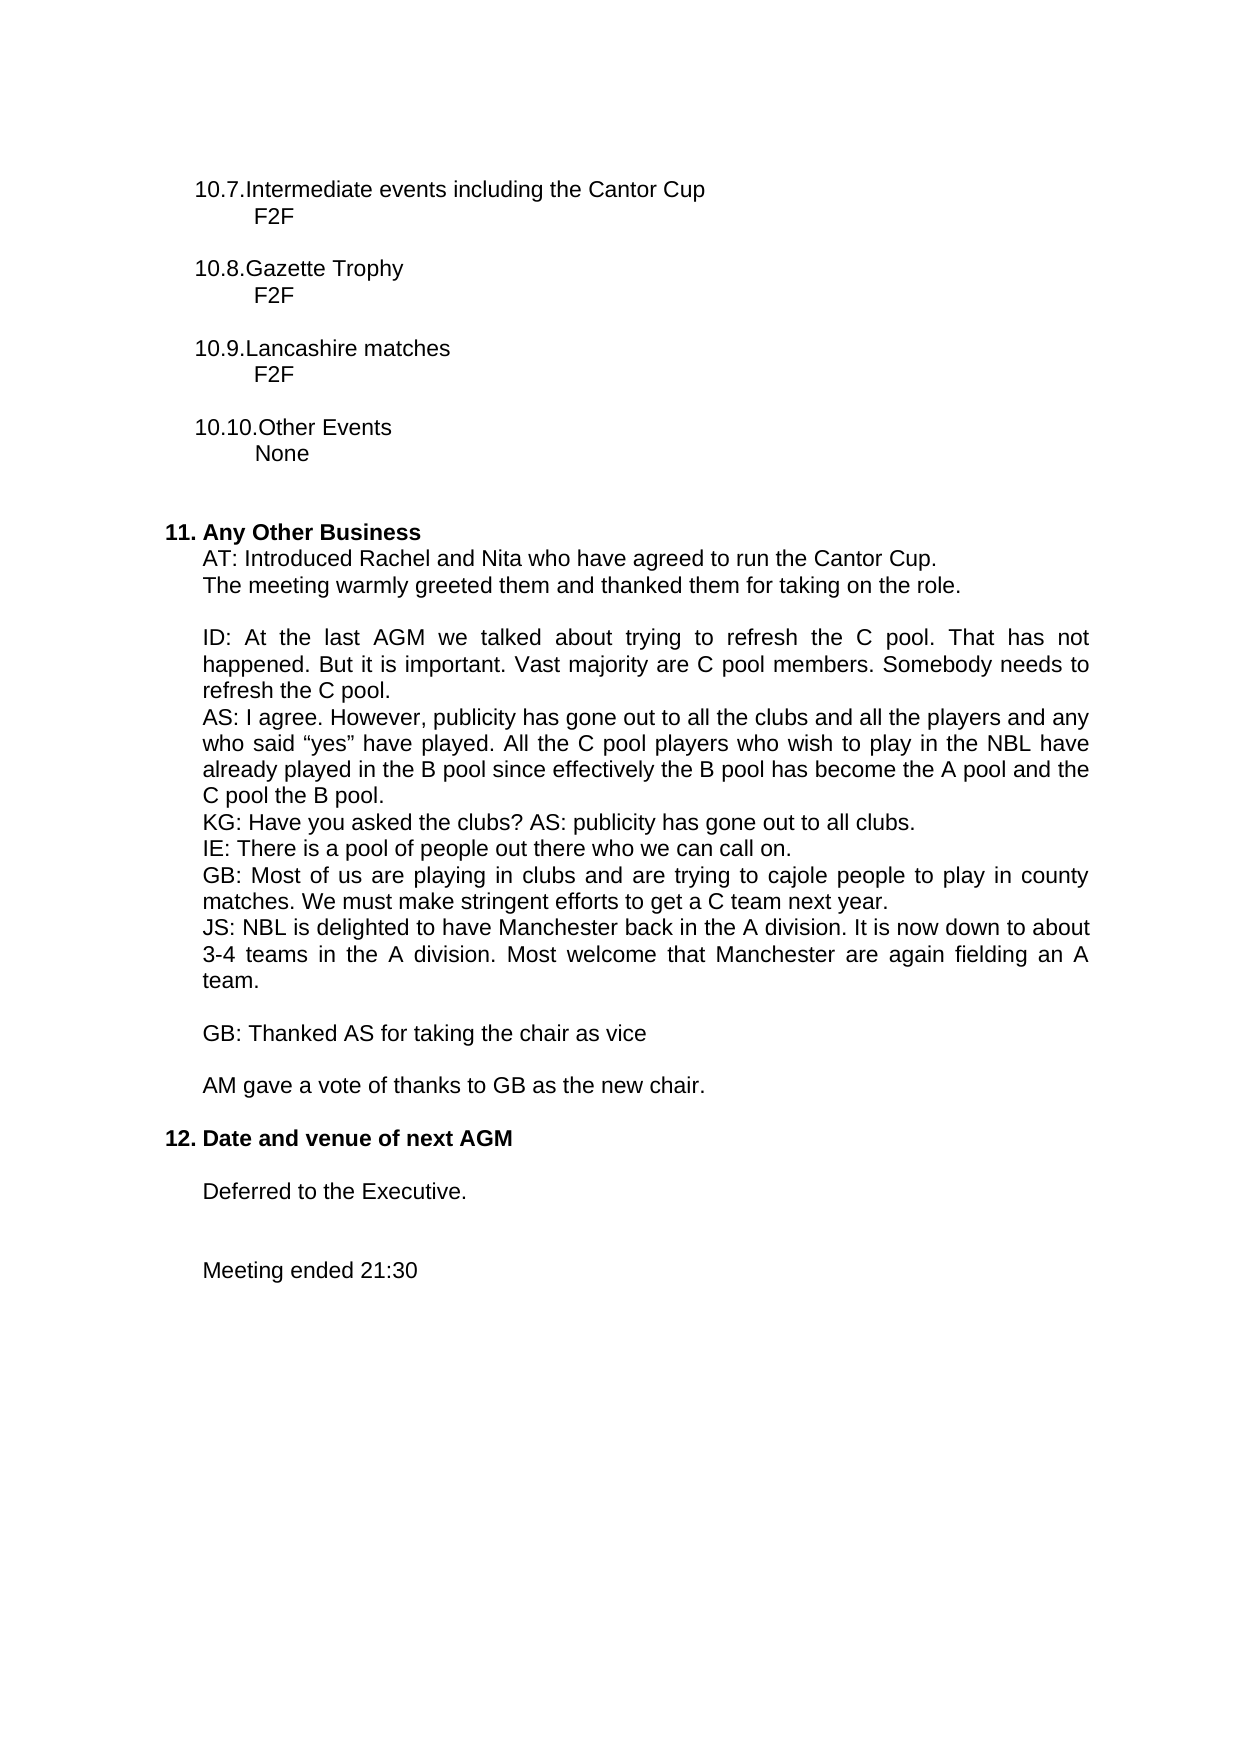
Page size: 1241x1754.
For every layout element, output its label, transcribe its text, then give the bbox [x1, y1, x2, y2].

text ID: At the last AGM we talked about trying to refresh the C pool. That has not happened. But it is important. Vast majority are C pool members. Somebody needs to refresh the C pool. [202, 624, 1090, 703]
text F2F [253, 203, 1090, 229]
list Other Events [194, 413, 1090, 440]
text Deferred to the Executive. [202, 1178, 1090, 1204]
text IE: There is a pool of people out there who we can call on. [202, 835, 1090, 862]
text AT: Introduced Rachel and Nita who have agreed to run the Cantor Cup. [202, 545, 1090, 572]
list Any Other Business [165, 519, 1090, 545]
text GB: Most of us are playing in clubs and are trying to cajole people to play in county matches. We must make stringent efforts to get a C team next year. [202, 862, 1090, 914]
text GB: Thanked AS for taking the chair as vice [202, 1020, 1090, 1046]
text KG: Have you asked the clubs? AS: publicity has gone out to all clubs. [202, 809, 1090, 835]
list Lancashire matches [194, 334, 1090, 361]
list Date and venue of next AGM [165, 1125, 1090, 1151]
list Intermediate events including the Cantor Cup [194, 176, 1090, 203]
text None [179, 440, 1090, 466]
list Gazette Trophy [194, 255, 1090, 282]
text JS: NBL is delighted to have Manchester back in the A division. It is now down to about 3-4 teams in the A division. Most welcome that Manchester are again fielding an A team. [202, 914, 1090, 993]
list F2F [253, 282, 1090, 308]
text AM gave a vote of thanks to GB as the new chair. [202, 1072, 1090, 1099]
text Meeting ended 21:30 [202, 1257, 1090, 1283]
text The meeting warmly greeted them and thanked them for taking on the role. [202, 572, 1090, 598]
text F2F [253, 361, 1090, 387]
text AS: I agree. However, publicity has gone out to all the clubs and all the players and any who said “yes” have played. All the C pool players who wish to play in the NBL have already played in the B pool since effectively the B pool has become the A pool and the C pool the B pool. [202, 703, 1090, 809]
